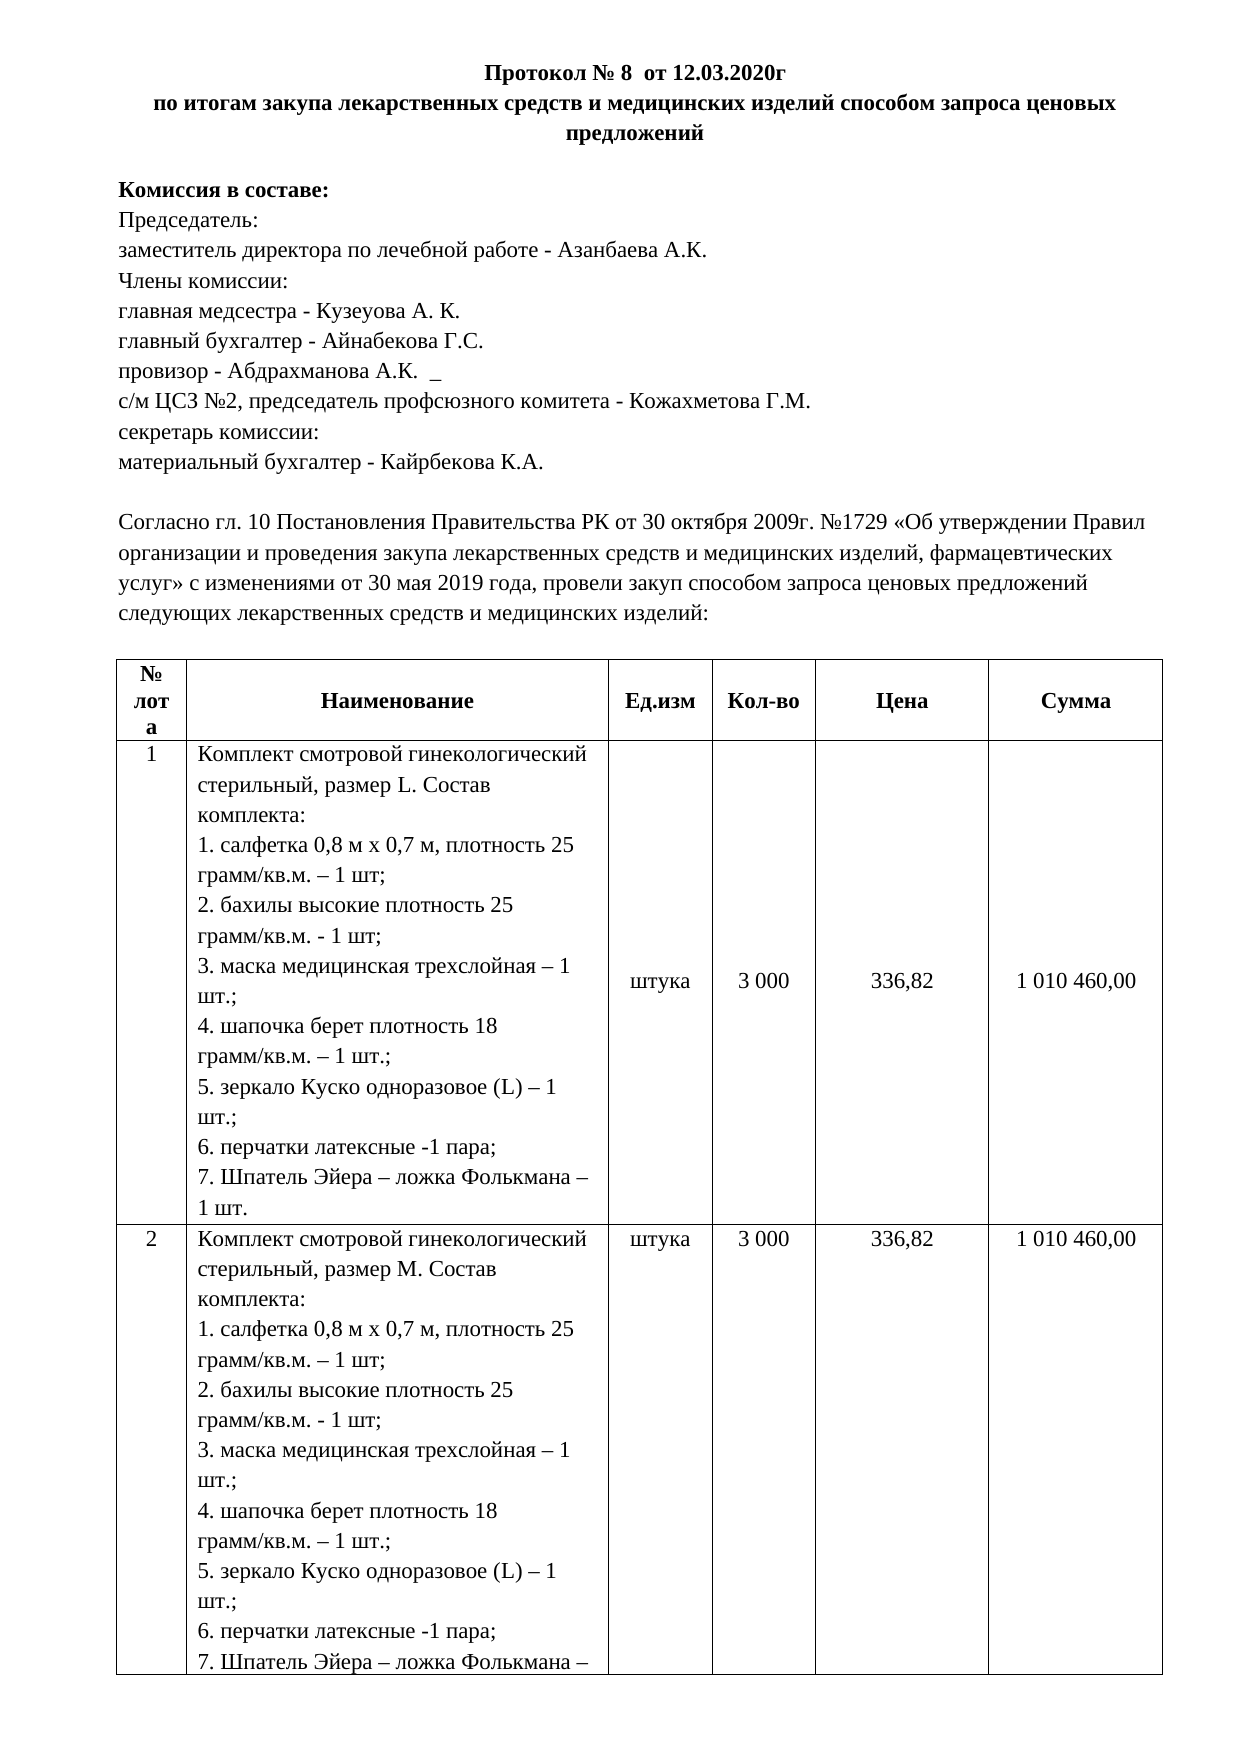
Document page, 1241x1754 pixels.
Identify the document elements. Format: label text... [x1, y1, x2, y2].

text Согласно гл. 10 Постановления Правительства РК от 30 октября 2009г. №1729 «Об утверждении Правил организации и проведения закупа лекарственных средств и медицинских изделий, фармацевтических услуг» с изменениями от 30 мая 2019 года, провели закуп способом запроса ценовых предложений следующих лекарственных средств и медицинских изделий: [118, 508, 1152, 625]
table_header Ед.изм [609, 660, 712, 739]
table_cell 2 [117, 1225, 186, 1674]
text заместитель директора по лечебной работе - Азанбаева А.К. [118, 236, 1152, 263]
table_cell 1 010 460,00 [989, 741, 1162, 1224]
text по итогам закупа лекарственных средств и медицинских изделий способом запроса ценовых предложений [118, 89, 1152, 146]
table_header Сумма [989, 660, 1162, 739]
table_header Наименование [187, 660, 608, 739]
text Комиссия в составе: [118, 176, 1152, 202]
table_header Кол-во [713, 660, 815, 739]
text главный бухгалтер - Айнабекова Г.С. [118, 327, 1152, 353]
table_cell Комплект смотровой гинекологический стерильный, размер L. Состав комплекта: 1. салфетка 0,8 м х 0,7 м, плотность 25 грамм/кв.м. – 1 шт; 2. бахилы высокие плотность 25 грамм/кв.м. - 1 шт; 3. маска медицинская трехслойная – 1 шт.; 4. шапочка берет плотность 18 грамм/кв.м. – 1 шт.; 5. зеркало Куско одноразовое (L) – 1 шт.; 6. перчатки латексные -1 пара; 7. Шпатель Эйера – ложка Фолькмана – 1 шт. [187, 741, 608, 1224]
table_header № лота [117, 660, 186, 739]
text Председатель: [118, 206, 1152, 233]
table_cell 1 [117, 741, 186, 1224]
table_cell 336,82 [816, 1225, 988, 1674]
table_cell 3 000 [713, 1225, 815, 1674]
table_cell 1 010 460,00 [989, 1225, 1162, 1674]
table_cell 336,82 [816, 741, 988, 1224]
text материальный бухгалтер - Кайрбекова К.А. [118, 448, 1152, 474]
text провизор - Абдрахманова А.К. _ [118, 357, 1152, 384]
text секретарь комиссии: [118, 418, 1152, 444]
text с/м ЦСЗ №2, председатель профсюзного комитета - Кожахметова Г.М. [118, 387, 1152, 414]
table_cell 3 000 [713, 741, 815, 1224]
text Протокол № 8 от 12.03.2020г [118, 59, 1152, 85]
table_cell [187, 1225, 608, 1674]
text Члены комиссии: [118, 267, 1152, 293]
text главная медсестра - Кузеуова А. К. [118, 297, 1152, 323]
table_cell штука [609, 741, 712, 1224]
table_header Цена [816, 660, 988, 739]
table_cell штука [609, 1225, 712, 1674]
